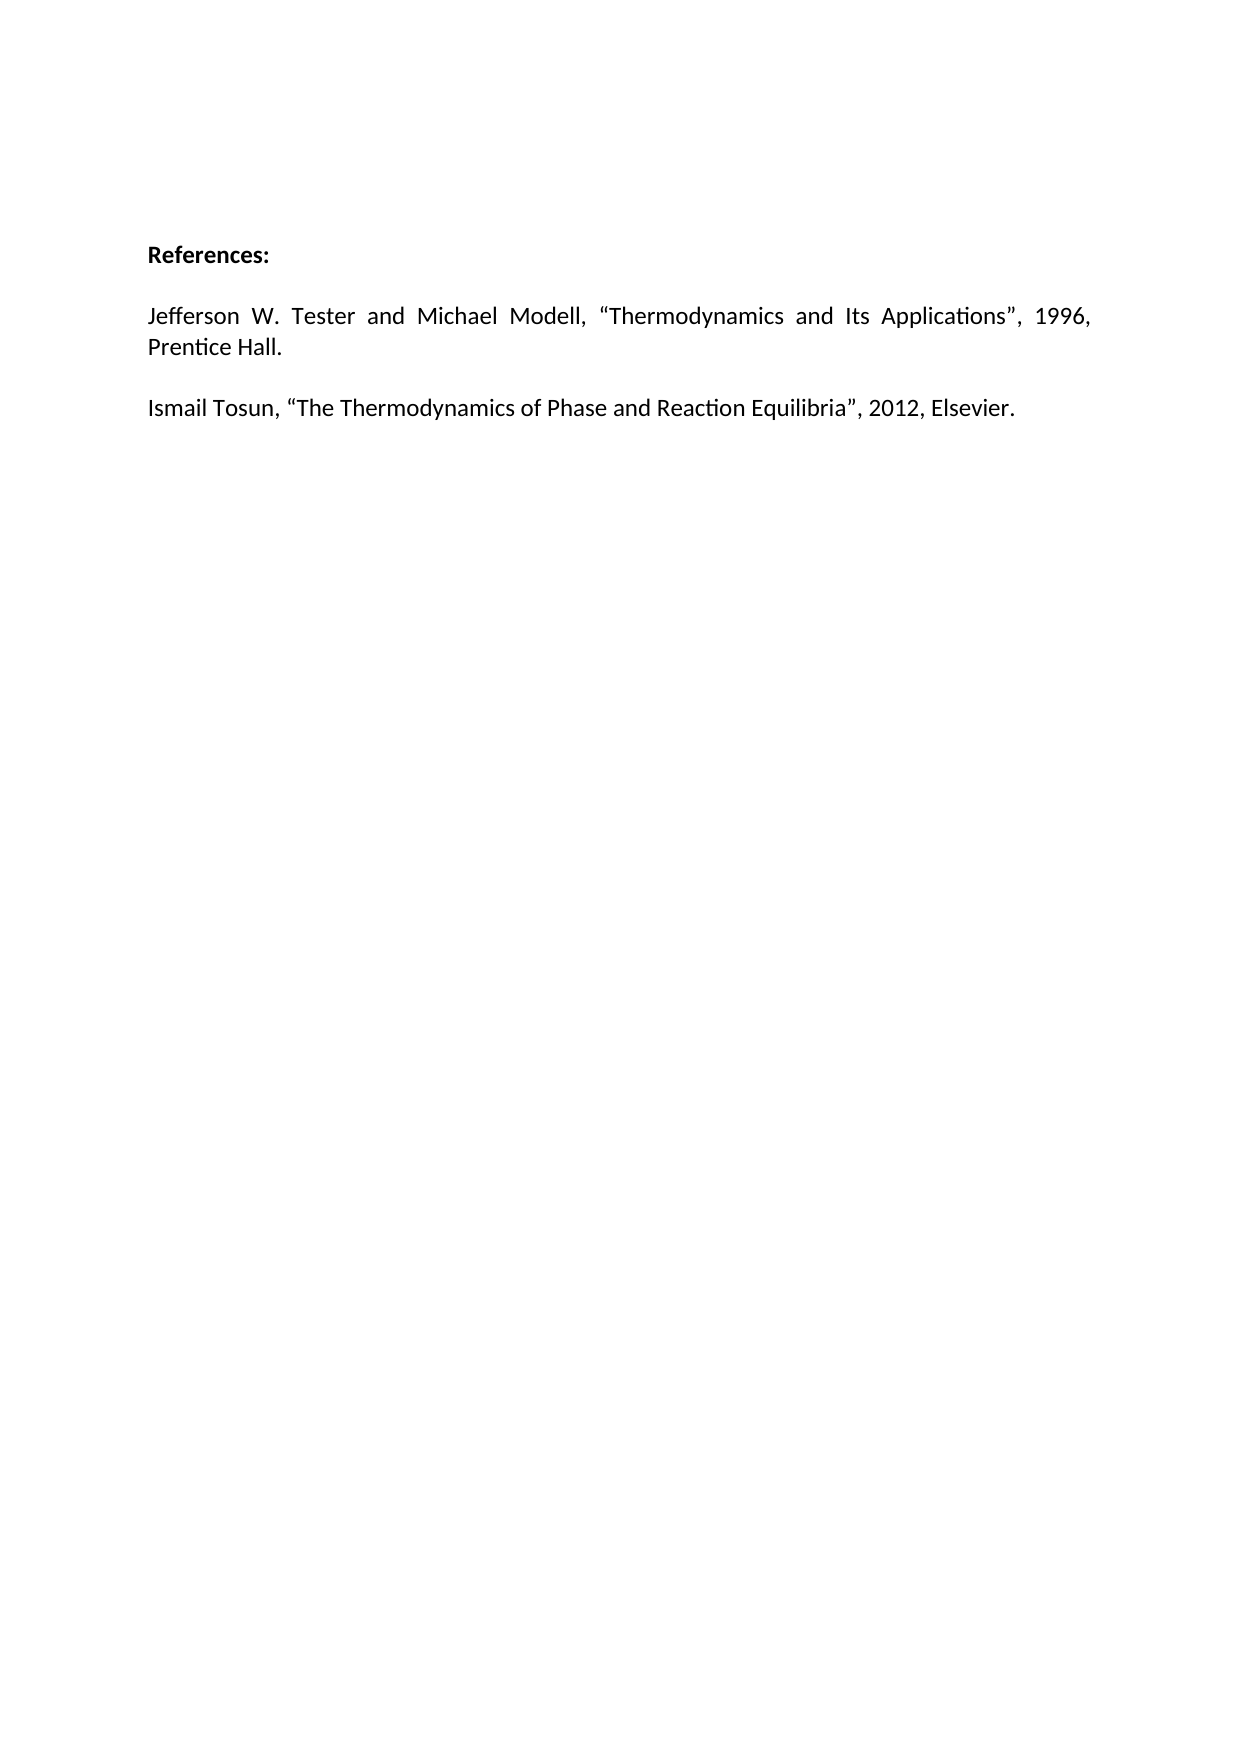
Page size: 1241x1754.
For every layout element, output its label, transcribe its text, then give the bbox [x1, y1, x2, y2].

text Jefferson W. Tester and Michael Modell, “Thermodynamics and Its Applications”, 1996, Prentice Hall. [148, 300, 1093, 361]
text Ismail Tosun, “The Thermodynamics of Phase and Reaction Equilibria”, 2012, Elsevier. [148, 392, 1093, 422]
text References: [148, 239, 1093, 270]
